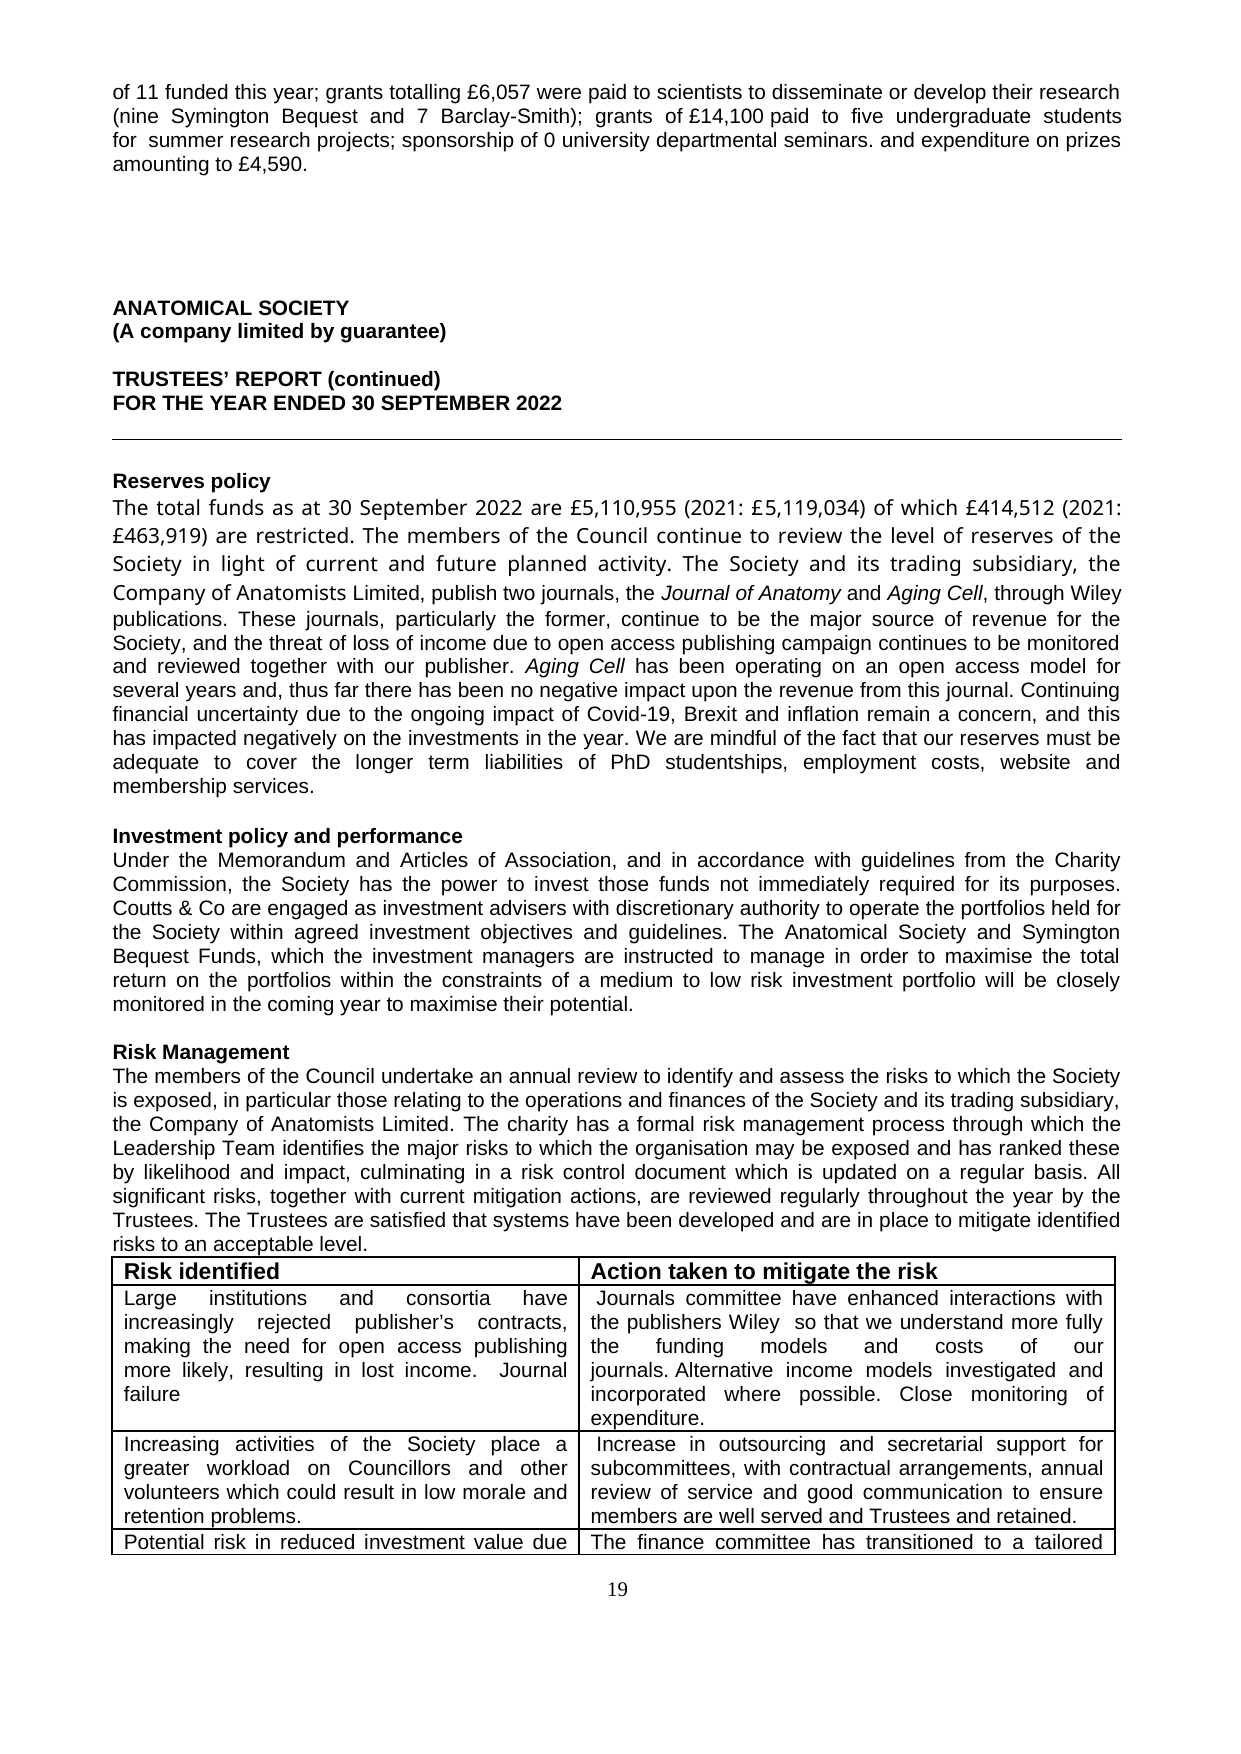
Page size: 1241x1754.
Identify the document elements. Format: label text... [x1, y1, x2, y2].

text Reserves policy [112, 469, 1122, 493]
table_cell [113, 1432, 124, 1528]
text FOR THE YEAR ENDED 30 SEPTEMBER 2022 [112, 391, 1122, 415]
table_header Action taken to mitigate the risk [580, 1258, 1114, 1284]
text Risk Management [112, 1040, 1122, 1064]
text The members of the Council undertake an annual review to identify and assess the risks to which the Society is exposed, in particular those relating to the operations and finances of the Society and its trading subsidiary, the Company of Anatomists Limited. The charity has a formal risk management process through which the Leadership Team identifies the major risks to which the organisation may be exposed and has ranked these by likelihood and impact, culminating in a risk control document which is updated on a regular basis. All significant risks, together with current mitigation actions, are reviewed regularly throughout the year by the Trustees. The Trustees are satisfied that systems have been developed and are in place to mitigate identified risks to an acceptable level. [112, 1064, 1122, 1256]
text Investment policy and performance [112, 824, 1122, 848]
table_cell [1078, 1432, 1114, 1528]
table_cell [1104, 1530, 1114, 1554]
text ANATOMICAL SOCIETY [112, 295, 1122, 319]
text Under the Memorandum and Articles of Association, and in accordance with guidelines from the Charity Commission, the Society has the power to invest those funds not immediately required for its purposes. Coutts & Co are engaged as investment advisers with discretionary authority to operate the portfolios held for the Society within agreed investment objectives and guidelines. The Anatomical Society and Symington Bequest Funds, which the investment managers are instructed to manage in order to maximise the total return on the portfolios within the constraints of a medium to low risk investment portfolio will be closely monitored in the coming year to maximise their potential. [112, 848, 1122, 1016]
table_cell Journals committee have enhanced interactions with the publishers Wiley so that we understand more fully the funding models and costs of our journals. Alternative income models investigated and incorporated where possible. Close monitoring of expenditure. [705, 1286, 1114, 1430]
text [112, 80, 1122, 176]
text (A company limited by guarantee) [112, 319, 1122, 343]
table_header Risk identified [113, 1258, 578, 1284]
table_cell Large institutions and consortia have increasingly rejected publisher’s contracts, making the need for open access publishing more likely, resulting in lost income. Journal failure [113, 1286, 578, 1430]
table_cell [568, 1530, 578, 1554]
text TRUSTEES’ REPORT (continued) [112, 367, 1122, 391]
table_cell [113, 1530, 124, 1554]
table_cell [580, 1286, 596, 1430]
table_cell Increasing activities of the Society place a greater workload on Councillors and other volunteers which could result in low morale and retention problems. [302, 1432, 578, 1528]
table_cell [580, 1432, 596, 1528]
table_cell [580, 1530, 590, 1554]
text The total funds as at 30 September 2022 are £5,110,955 (2021: £5,119,034) of which £414,512 (2021: £463,919) are restricted. The members of the Council continue to review the level of reserves of the Society in light of current and future planned activity. The Society and its trading subsidiary, the Company of Anatomists Limited, publish two journals, the Journal of Anatomy and Aging Cell, through Wiley publications. These journals, particularly the former, continue to be the major source of revenue for the Society, and the threat of loss of income due to open access publishing campaign continues to be monitored and reviewed together with our publisher. Aging Cell has been operating on an open access model for several years and, thus far there has been no negative impact upon the revenue from this journal. Continuing financial uncertainty due to the ongoing impact of Covid-19, Brexit and inflation remain a concern, and this has impacted negatively on the investments in the year. We are mindful of the fact that our reserves must be adequate to cover the longer term liabilities of PhD studentships, employment costs, website and membership services. [112, 493, 1122, 798]
